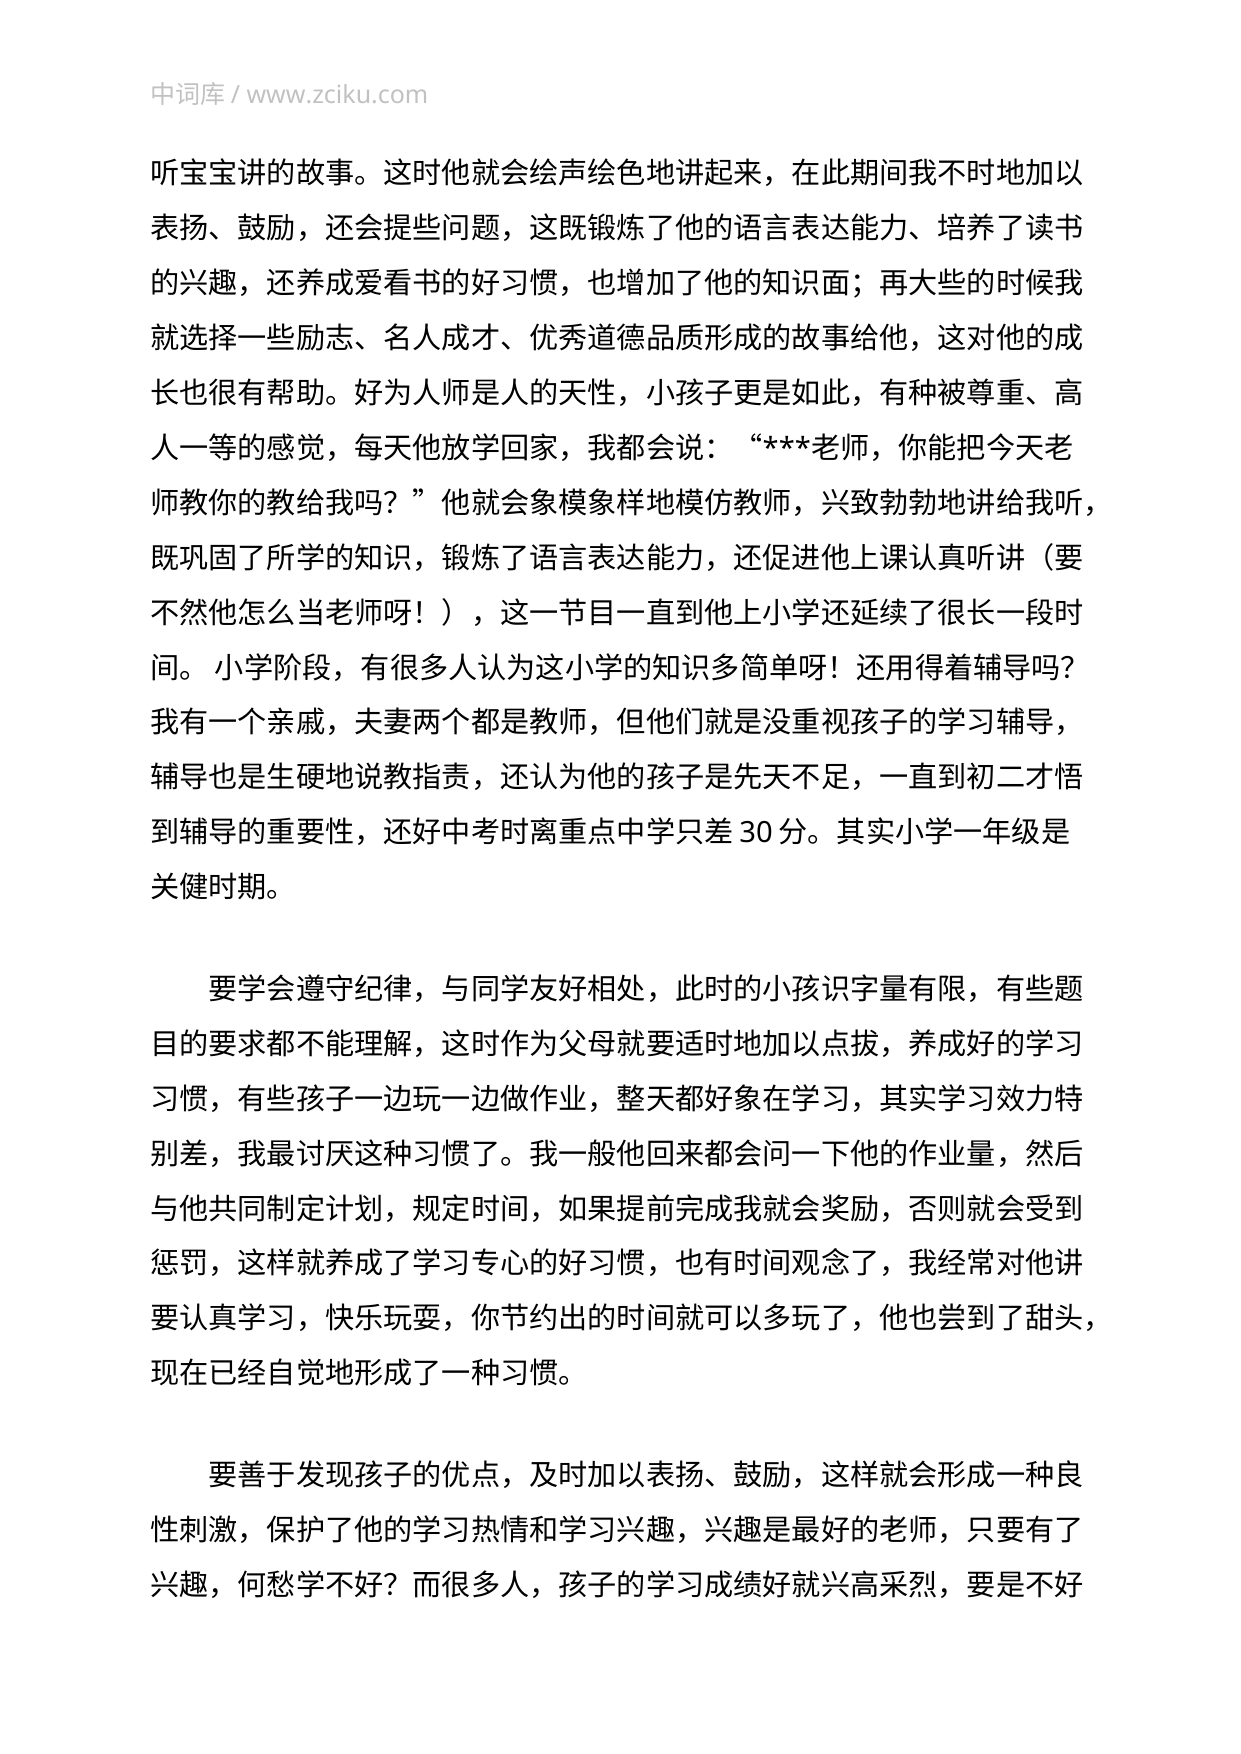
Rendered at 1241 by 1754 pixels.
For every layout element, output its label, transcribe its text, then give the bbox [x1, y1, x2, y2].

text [150, 1452, 1090, 1604]
text 要学会遵守纪律，与同学友好相处，此时的小孩识字量有限，有些题目的要求都不能理解，这时作为父母就要适时地加以点拔，养成好的学习习惯，有些孩子一边玩一边做作业，整天都好象在学习，其实学习效力特别差，我最讨厌这种习惯了。我一般他回来都会问一下他的作业量，然后与他共同制定计划，规定时间，如果提前完成我就会奖励，否则就会受到惩罚，这样就养成了学习专心的好习惯，也有时间观念了，我经常对他讲要认真学习，快乐玩耍，你节约出的时间就可以多玩了，他也尝到了甜头，现在已经自觉地形成了一种习惯。 [150, 966, 1090, 1392]
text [150, 150, 1090, 906]
